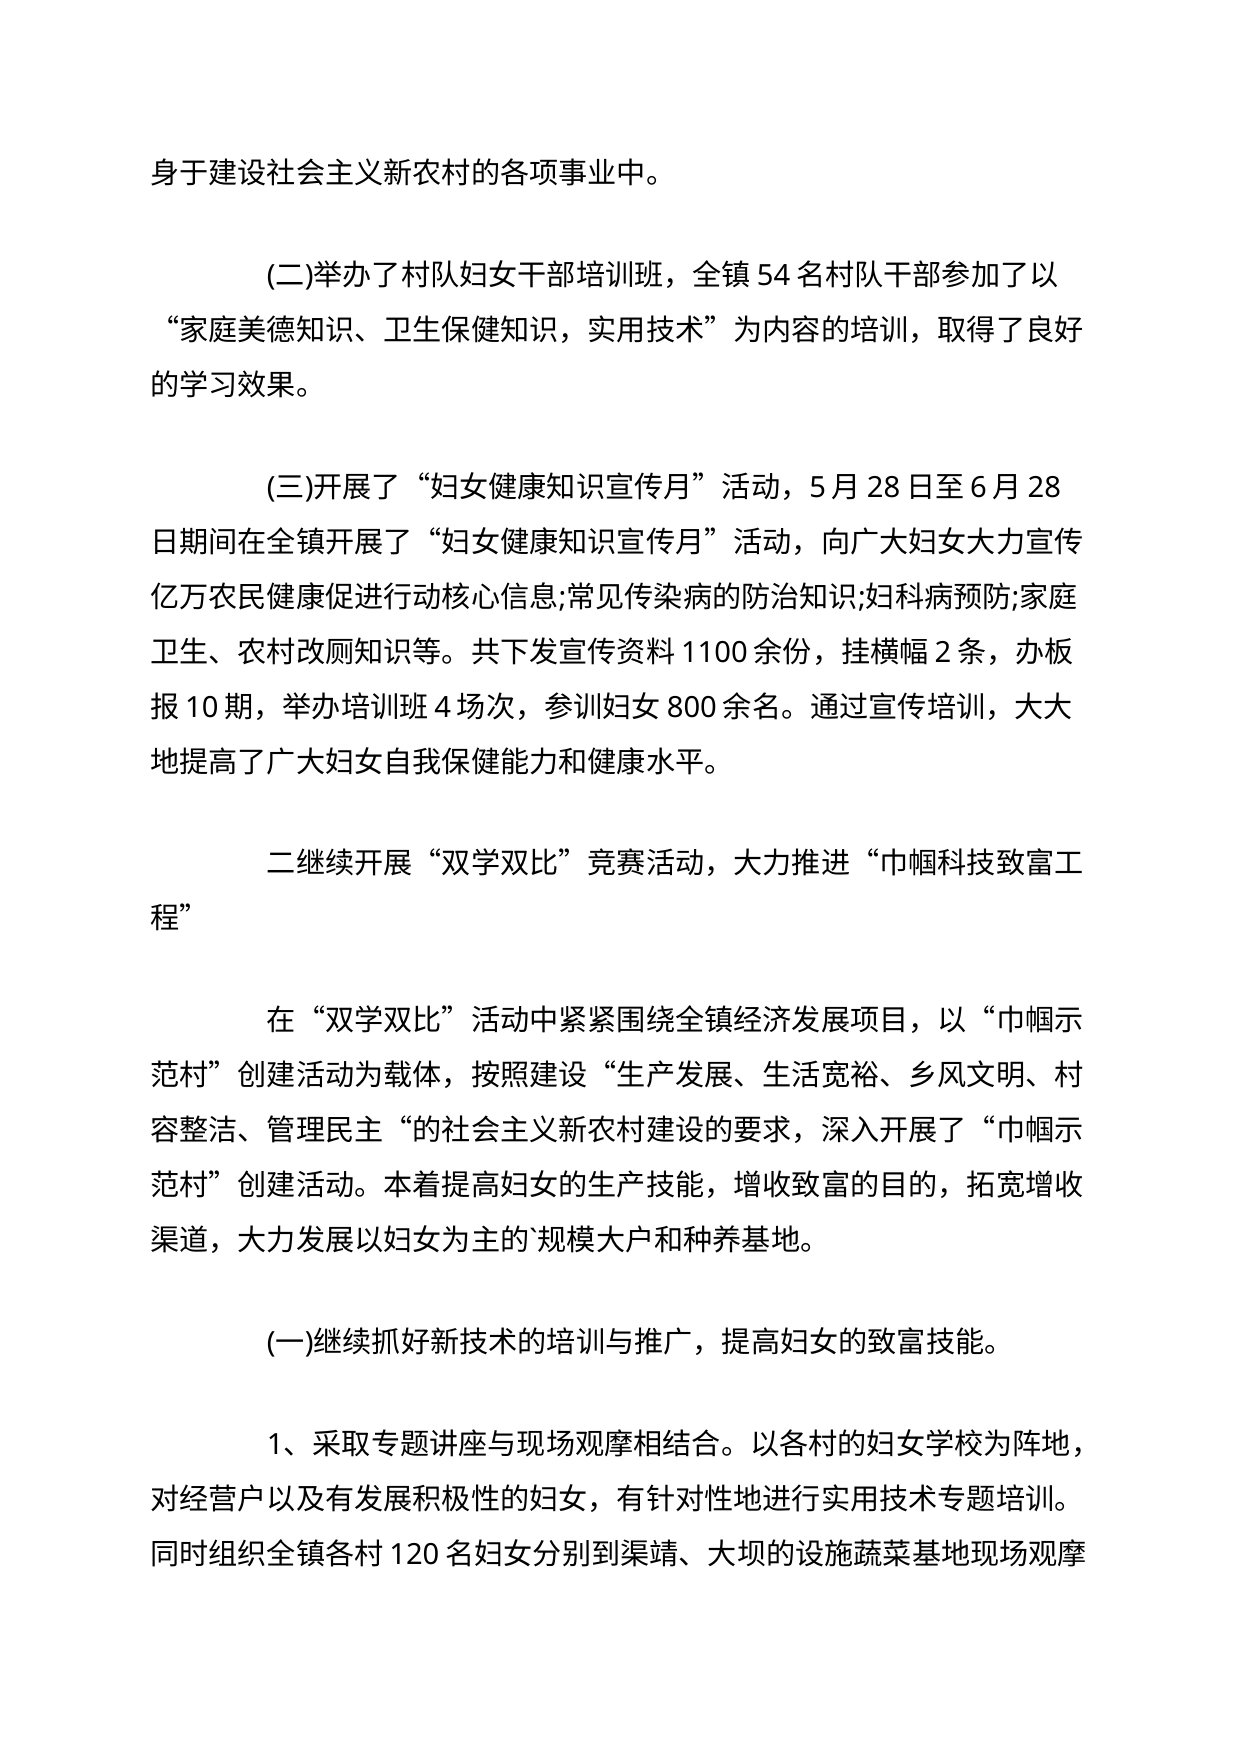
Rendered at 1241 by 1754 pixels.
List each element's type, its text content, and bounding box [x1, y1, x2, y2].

text (一)继续抓好新技术的培训与推广，提高妇女的致富技能。 [150, 1318, 1090, 1361]
text (三)开展了“妇女健康知识宣传月”活动，5月28日至6月28日期间在全镇开展了“妇女健康知识宣传月”活动，向广大妇女大力宣传亿万农民健康促进行动核心信息;常见传染病的防治知识;妇科病预防;家庭卫生、农村改厕知识等。共下发宣传资料1100余份，挂横幅2条，办板报10期，举办培训班4场次，参训妇女800余名。通过宣传培训，大大地提高了广大妇女自我保健能力和健康水平。 [150, 463, 1090, 781]
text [150, 150, 1090, 192]
text 在“双学双比”活动中紧紧围绕全镇经济发展项目，以“巾帼示范村”创建活动为载体，按照建设“生产发展、生活宽裕、乡风文明、村容整洁、管理民主“的社会主义新农村建设的要求，深入开展了“巾帼示范村”创建活动。本着提高妇女的生产技能，增收致富的目的，拓宽增收渠道，大力发展以妇女为主的`规模大户和种养基地。 [150, 997, 1090, 1259]
text 二继续开展“双学双比”竞赛活动，大力推进“巾帼科技致富工程” [150, 840, 1090, 937]
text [150, 1420, 1090, 1573]
text (二)举办了村队妇女干部培训班，全镇54名村队干部参加了以“家庭美德知识、卫生保健知识，实用技术”为内容的培训，取得了良好的学习效果。 [150, 252, 1090, 404]
